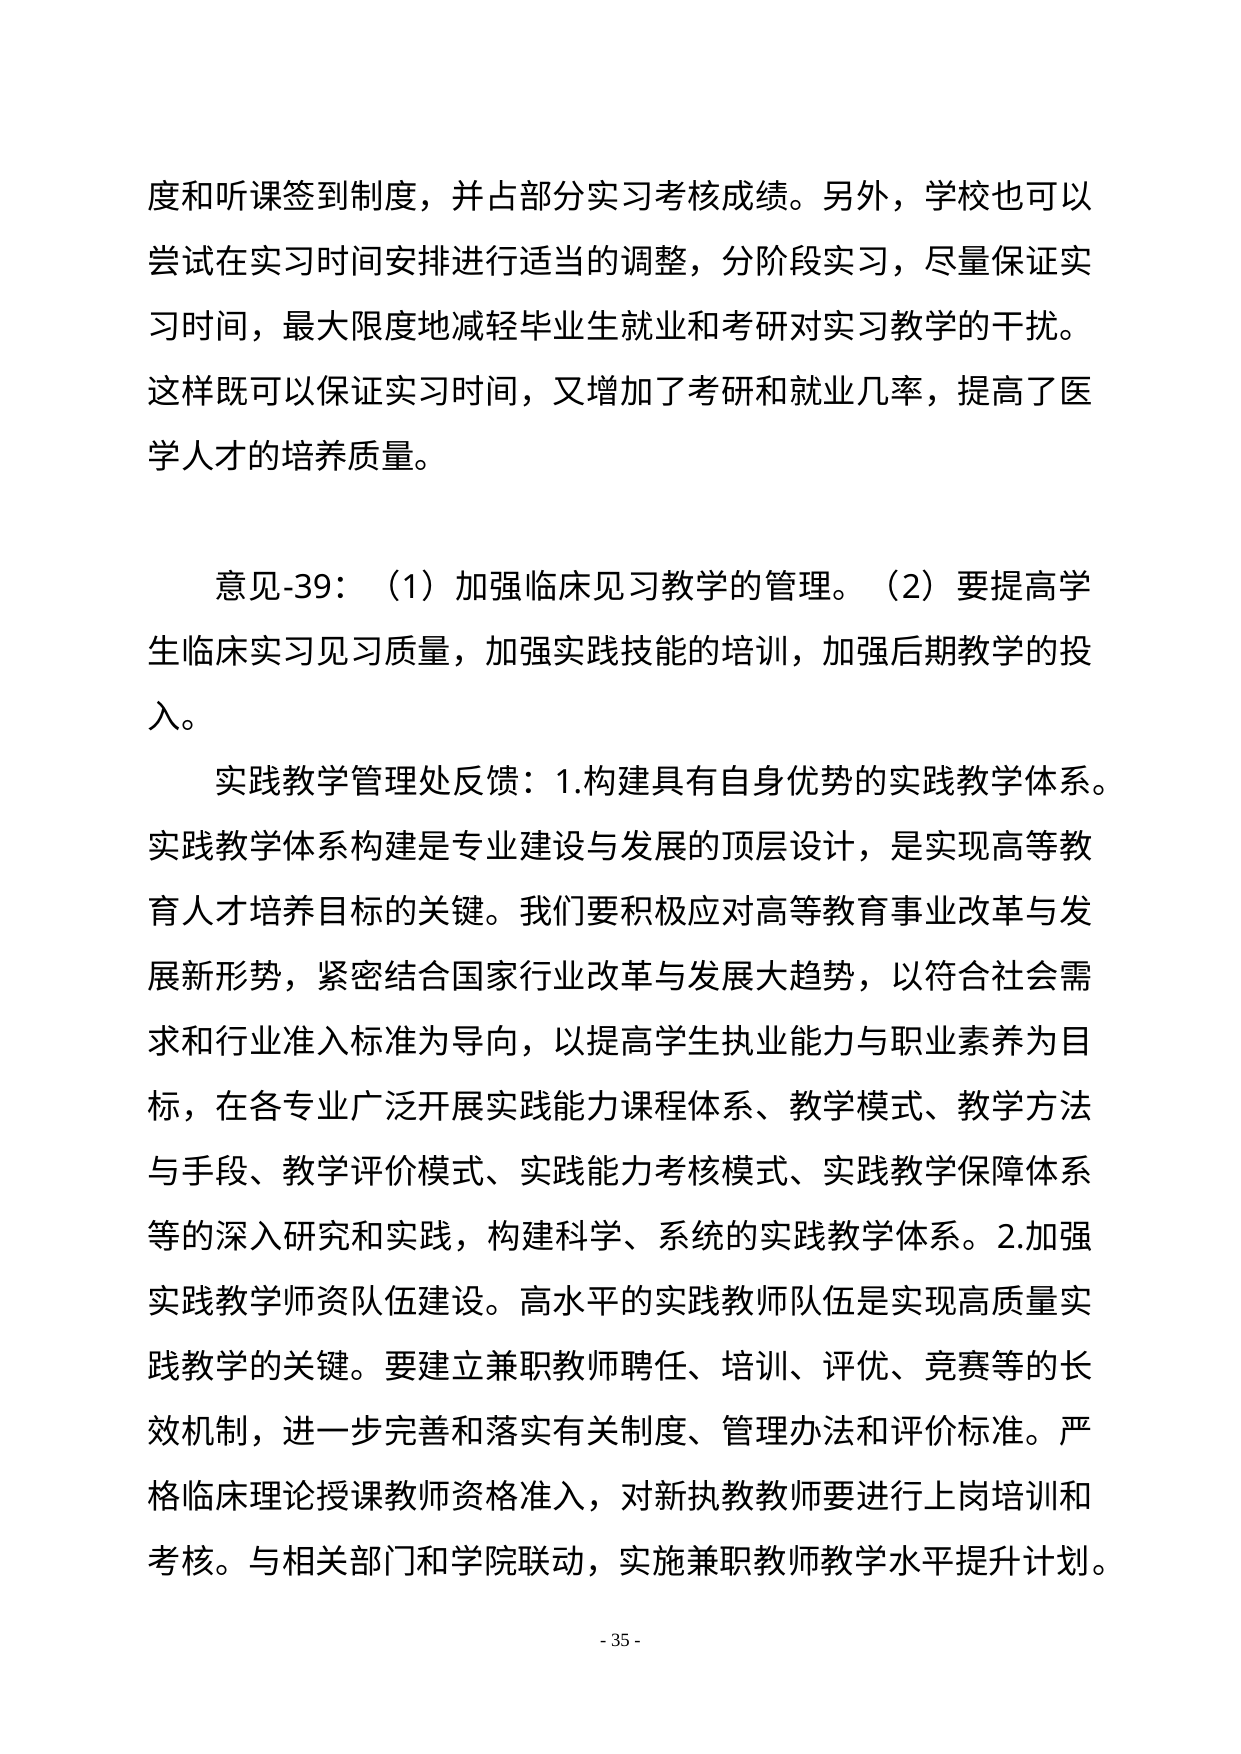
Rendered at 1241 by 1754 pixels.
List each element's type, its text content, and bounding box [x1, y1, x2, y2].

text 意见-39：（1）加强临床见习教学的管理。（2）要提高学生临床实习见习质量，加强实践技能的培训，加强后期教学的投入。 [148, 552, 1092, 747]
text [148, 162, 1092, 487]
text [148, 747, 1092, 1592]
